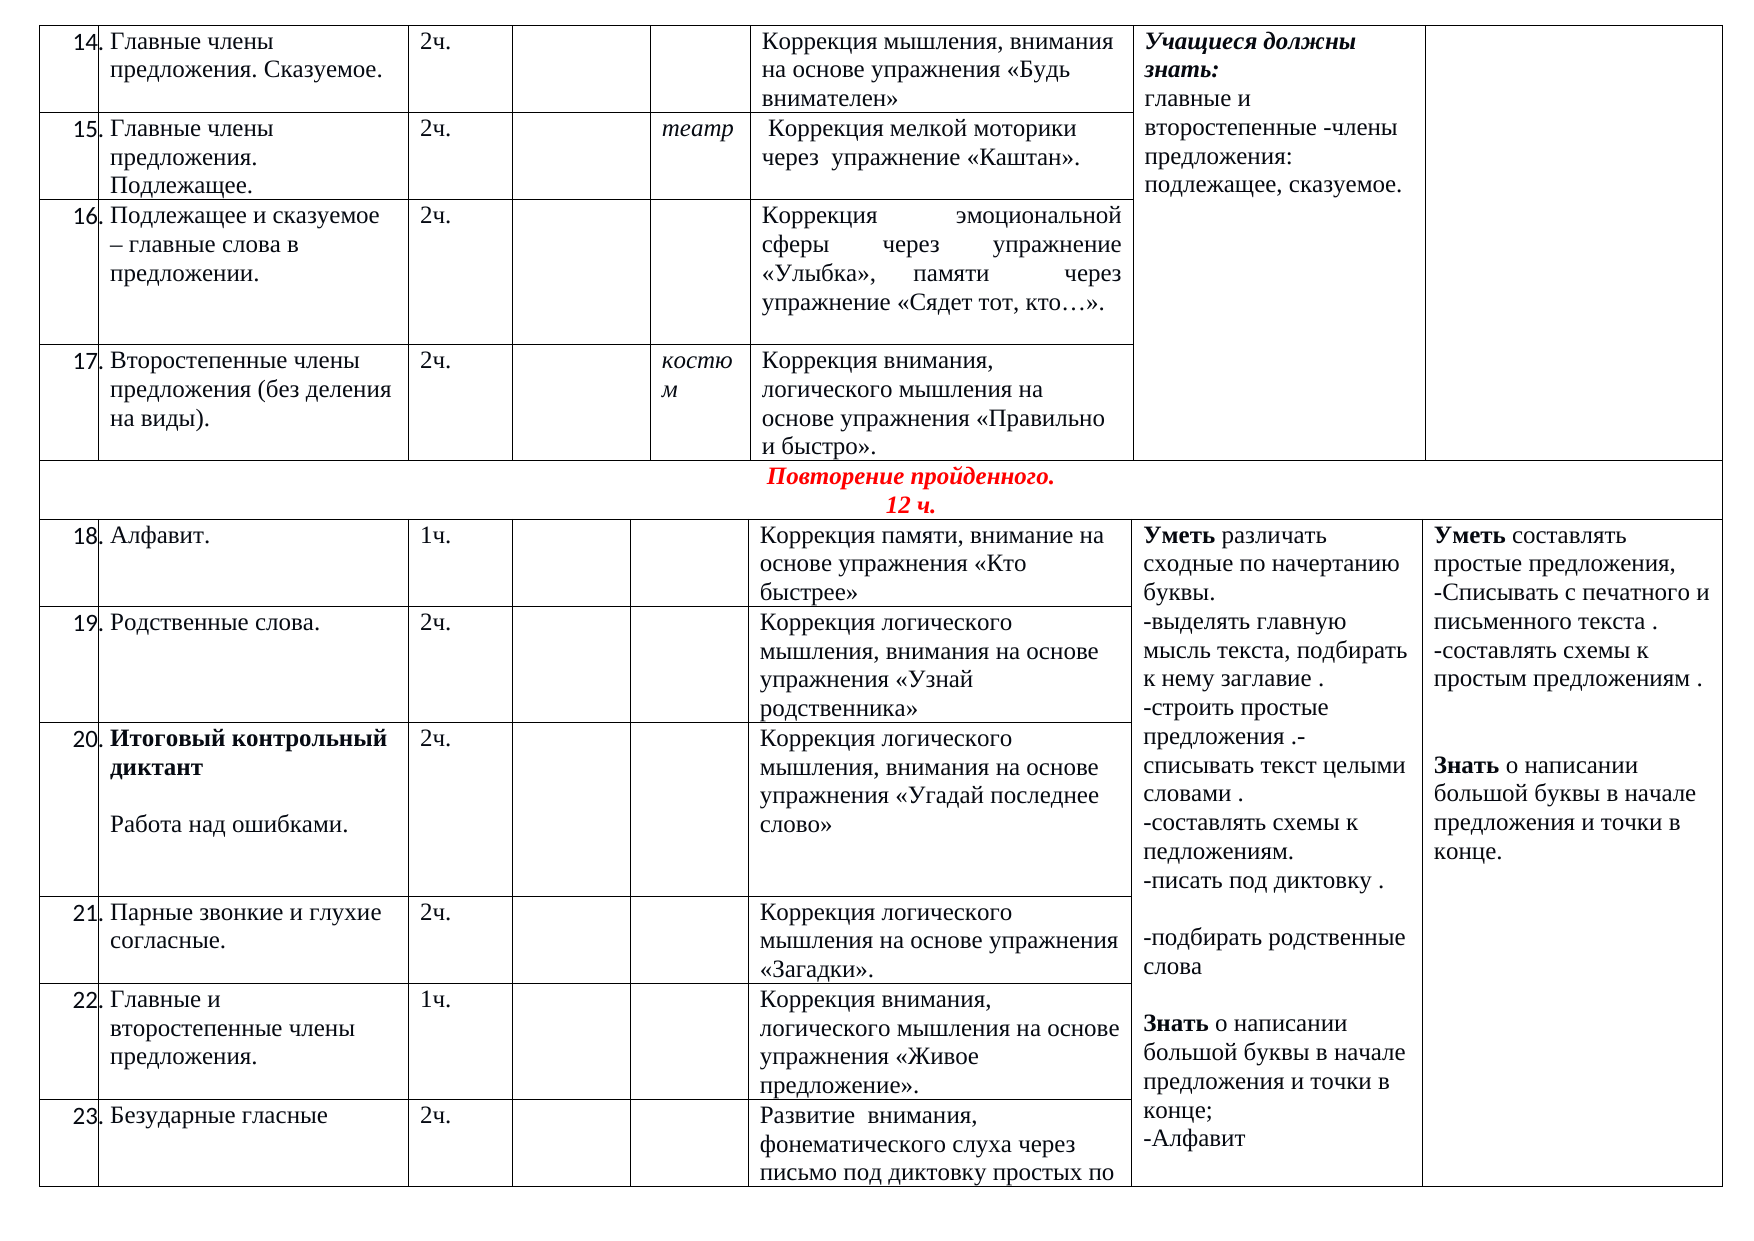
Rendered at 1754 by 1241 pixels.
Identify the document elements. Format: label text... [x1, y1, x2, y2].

table_cell Главные и второстепенные члены предложения. [99, 984, 408, 1099]
table_cell [513, 1100, 630, 1186]
table_cell [631, 984, 748, 1099]
table_cell Безударные гласные [99, 1100, 408, 1186]
table_cell 2ч. [409, 26, 512, 112]
table_cell [631, 607, 748, 722]
table_cell [40, 607, 98, 722]
table_cell 2ч. [409, 1100, 512, 1186]
table_cell Коррекция мелкой моторики через упражнение «Каштан». [751, 113, 1133, 199]
table_cell 2ч. [409, 897, 512, 983]
table_cell Коррекция эмоциональной сферы через упражнение «Улыбка», памяти через упражнение «Сядет тот, кто…». [751, 200, 1133, 344]
table_cell [513, 520, 630, 606]
table_cell [513, 200, 650, 344]
table_cell театр [651, 113, 750, 199]
table_cell Коррекция логического мышления, внимания на основе упражнения «Узнай родственника» [749, 607, 1131, 722]
table_cell Коррекция памяти, внимание на основе упражнения «Кто быстрее» [749, 520, 1131, 606]
table_cell [40, 113, 98, 199]
table_cell Главные члены предложения. Подлежащее. [99, 113, 408, 199]
table_cell [631, 1100, 748, 1186]
table_cell Уметь составлять простые предложения, -Списывать с печатного и письменного текста . -составлять схемы к простым предложениям . Знать о написании большой буквы в начале предложения и точки в конце. [1423, 520, 1722, 1186]
table_cell Коррекция мышления, внимания на основе упражнения «Будь внимателен» [751, 26, 1133, 112]
table_cell [40, 984, 98, 1099]
table_cell 1ч. [409, 984, 512, 1099]
table_cell Главные члены предложения. Сказуемое. [99, 26, 408, 112]
table_cell Второстепенные члены предложения (без деления на виды). [99, 345, 408, 460]
table_cell [631, 897, 748, 983]
table_cell [513, 113, 650, 199]
table_cell [651, 200, 750, 344]
table_cell Подлежащее и сказуемое – главные слова в предложении. [99, 200, 408, 344]
table_cell Коррекция внимания, логического мышления на основе упражнения «Живое предложение». [749, 984, 1131, 1099]
table_cell Парные звонкие и глухие согласные. [99, 897, 408, 983]
table_cell [631, 723, 748, 896]
table_cell [1426, 26, 1722, 460]
table_cell Уметь различать сходные по начертанию буквы. -выделять главную мысль текста, подбирать к нему заглавие . -строить простые предложения .-списывать текст целыми словами . -составлять схемы к педложениям. -писать под диктовку . -подбирать родственные слова Знать о написании большой буквы в начале предложения и точки в конце; -Алфавит [1132, 520, 1422, 1186]
table_cell Родственные слова. [99, 607, 408, 722]
table_cell [40, 1100, 98, 1186]
table_cell [513, 26, 650, 112]
table_cell Коррекция логического мышления на основе упражнения «Загадки». [749, 897, 1131, 983]
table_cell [749, 1100, 1131, 1186]
table_cell [40, 897, 98, 983]
table_cell [513, 897, 630, 983]
table_cell Коррекция внимания, логического мышления на основе упражнения «Правильно и быстро». [751, 345, 1133, 460]
table_cell Алфавит. [99, 520, 408, 606]
table_cell 2ч. [409, 607, 512, 722]
table_cell [40, 345, 98, 460]
table_cell [40, 723, 98, 896]
table_cell [40, 520, 98, 606]
table_cell 2ч. [409, 113, 512, 199]
table_cell 2ч. [409, 345, 512, 460]
table_cell [513, 723, 630, 896]
table_cell [651, 26, 750, 112]
table_cell 1ч. [409, 520, 512, 606]
table_cell Коррекция логического мышления, внимания на основе упражнения «Угадай последнее слово» [749, 723, 1131, 896]
table_cell [513, 984, 630, 1099]
table_cell костюм [651, 345, 750, 460]
table_cell Учащиеся должны знать: главные и второстепенные -члены предложения: подлежащее, сказуемое. [1134, 26, 1425, 460]
table_cell [40, 200, 98, 344]
table_cell 2ч. [409, 200, 512, 344]
table_cell [513, 345, 650, 460]
table_cell [513, 607, 630, 722]
table_cell Повторение пройденного. 12 ч. [40, 461, 1722, 519]
table_cell [631, 520, 748, 606]
table_cell 2ч. [409, 723, 512, 896]
table_cell [40, 26, 98, 112]
table_cell Итоговый контрольный диктант Работа над ошибками. [99, 723, 408, 896]
